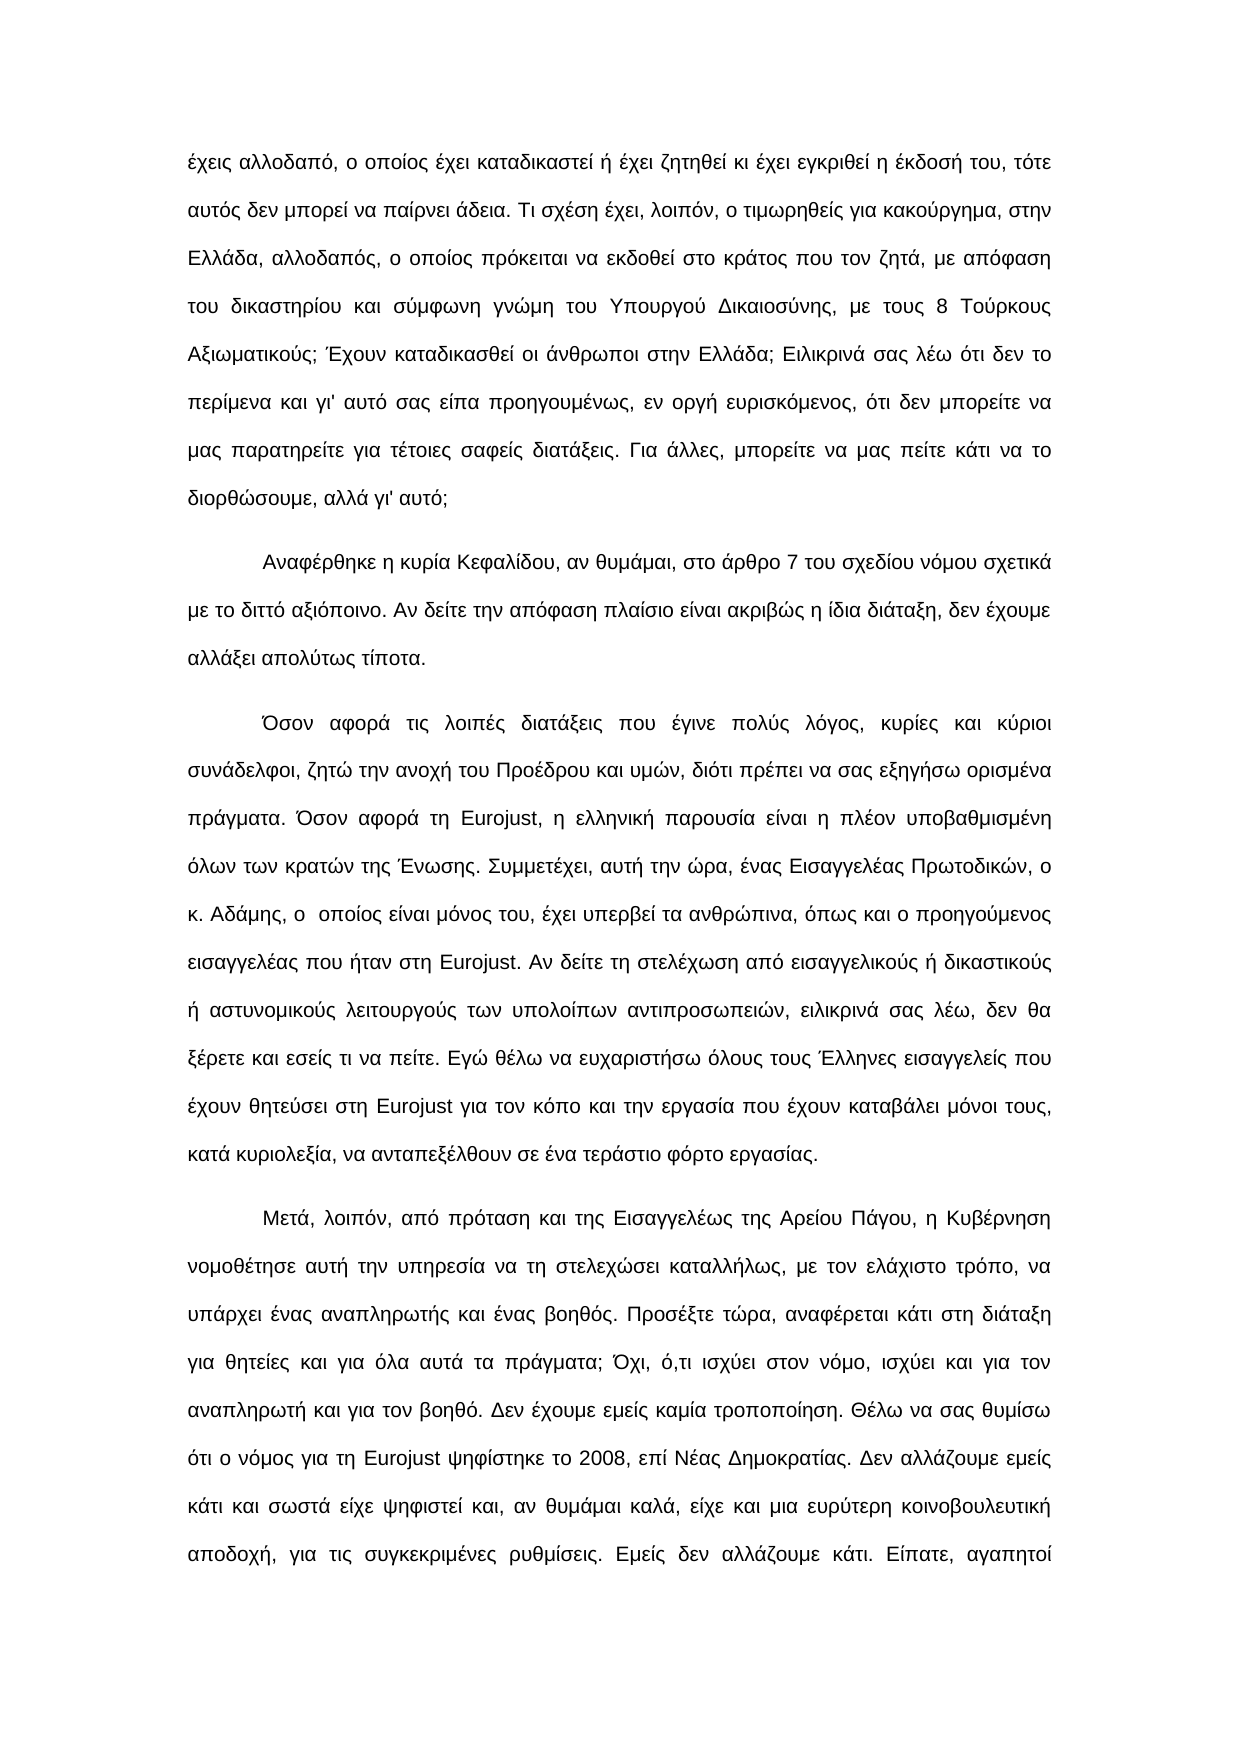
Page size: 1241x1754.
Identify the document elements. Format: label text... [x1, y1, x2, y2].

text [187, 150, 1053, 509]
text Αναφέρθηκε η κυρία Κεφαλίδου, αν θυμάμαι, στο άρθρο 7 του σχεδίου νόμου σχετικά με το διττό αξιόποινο. Αν δείτε την απόφαση πλαίσιο είναι ακριβώς η ίδια διάταξη, δεν έχουμε αλλάξει απολύτως τίποτα. [187, 550, 1053, 670]
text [187, 1206, 1053, 1566]
text Όσον αφορά τις λοιπές διατάξεις που έγινε πολύς λόγος, κυρίες και κύριοι συνάδελφοι, ζητώ την ανοχή του Προέδρου και υμών, διότι πρέπει να σας εξηγήσω ορισμένα πράγματα. Όσον αφορά τη Eurojust, η ελληνική παρουσία είναι η πλέον υποβαθμισμένη όλων των κρατών της Ένωσης. Συμμετέχει, αυτή την ώρα, ένας Εισαγγελέας Πρωτοδικών, ο κ. Αδάμης, ο οποίος είναι μόνος του, έχει υπερβεί τα ανθρώπινα, όπως και ο προηγούμενος εισαγγελέας που ήταν στη Eurojust. Αν δείτε τη στελέχωση από εισαγγελικούς ή δικαστικούς ή αστυνομικούς λειτουργούς των υπολοίπων αντιπροσωπειών, ειλικρινά σας λέω, δεν θα ξέρετε και εσείς τι να πείτε. Εγώ θέλω να ευχαριστήσω όλους τους Έλληνες εισαγγελείς που έχουν θητεύσει στη Eurojust για τον κόπο και την εργασία που έχουν καταβάλει μόνοι τους, κατά κυριολεξία, να ανταπεξέλθουν σε ένα τεράστιο φόρτο εργασίας. [187, 710, 1053, 1166]
